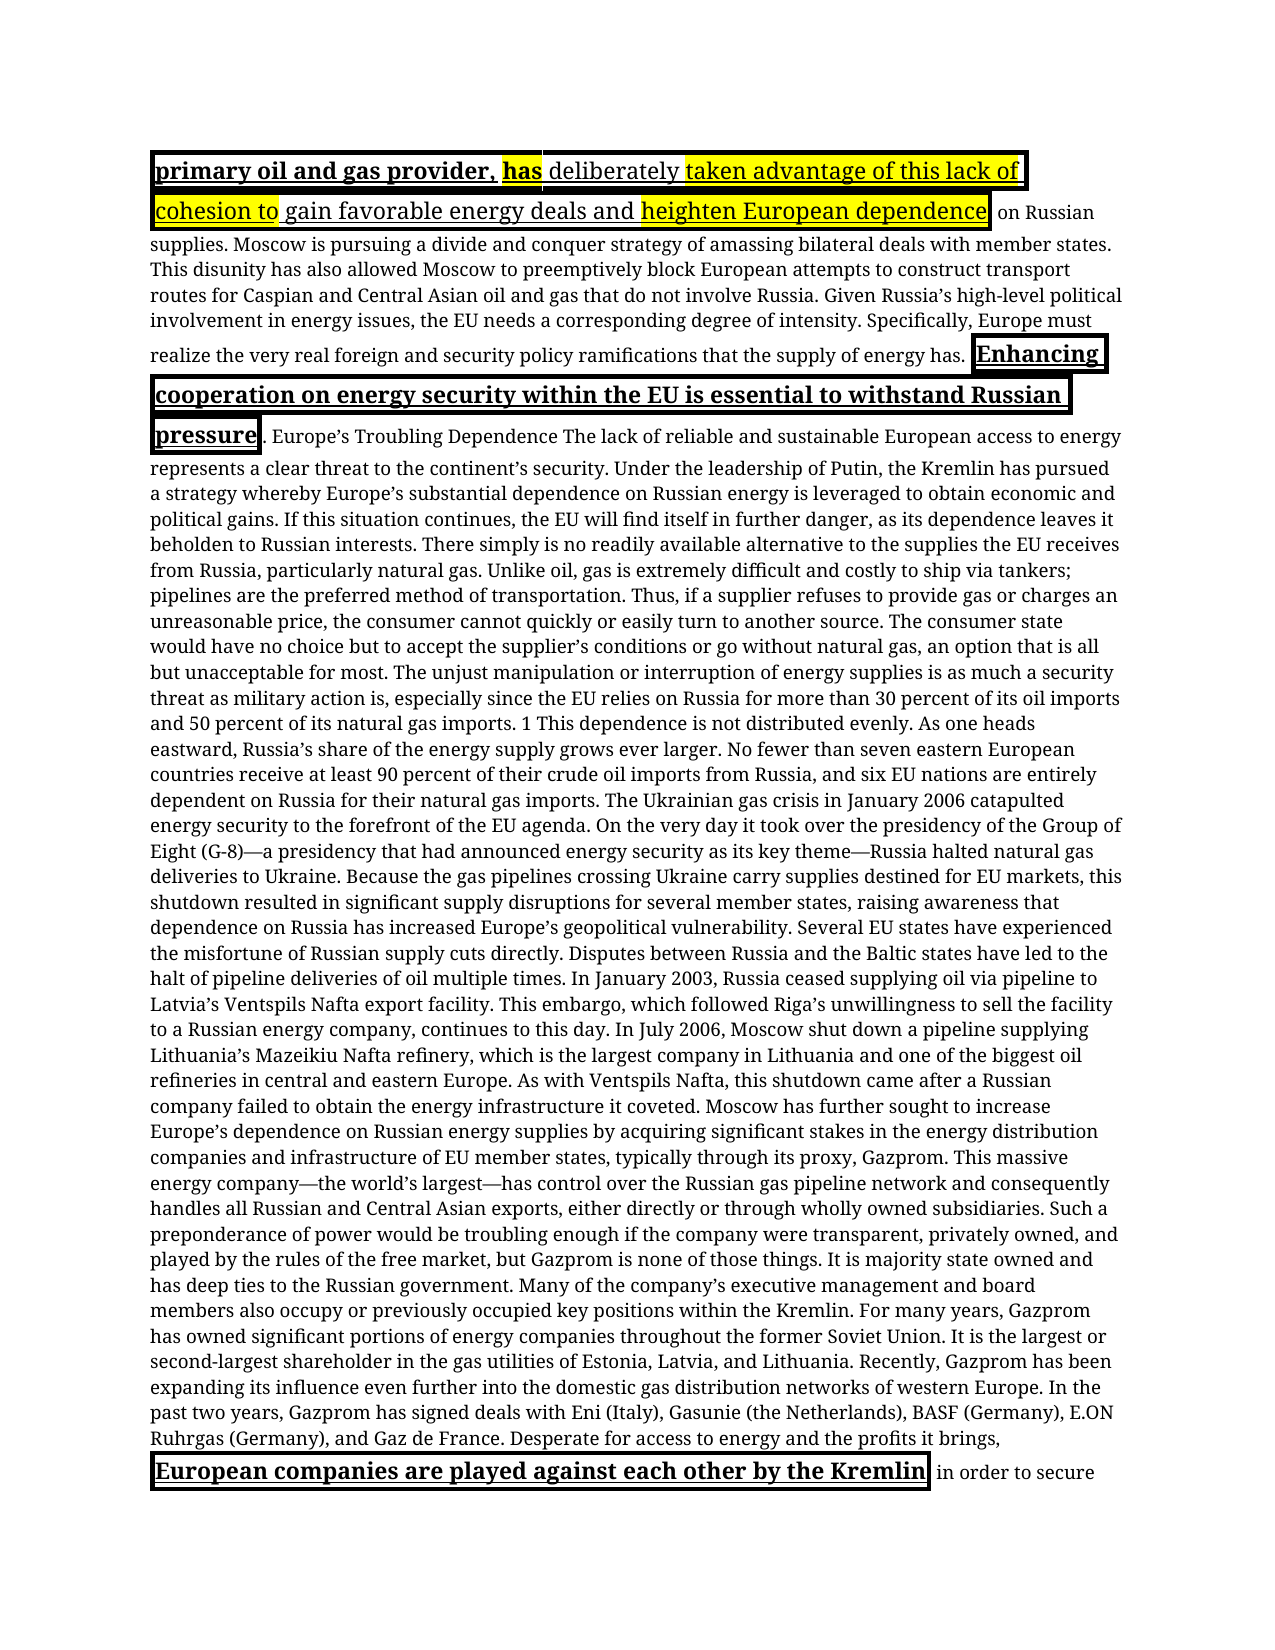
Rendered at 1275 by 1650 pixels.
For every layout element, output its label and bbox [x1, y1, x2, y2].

text [150, 150, 1125, 1491]
